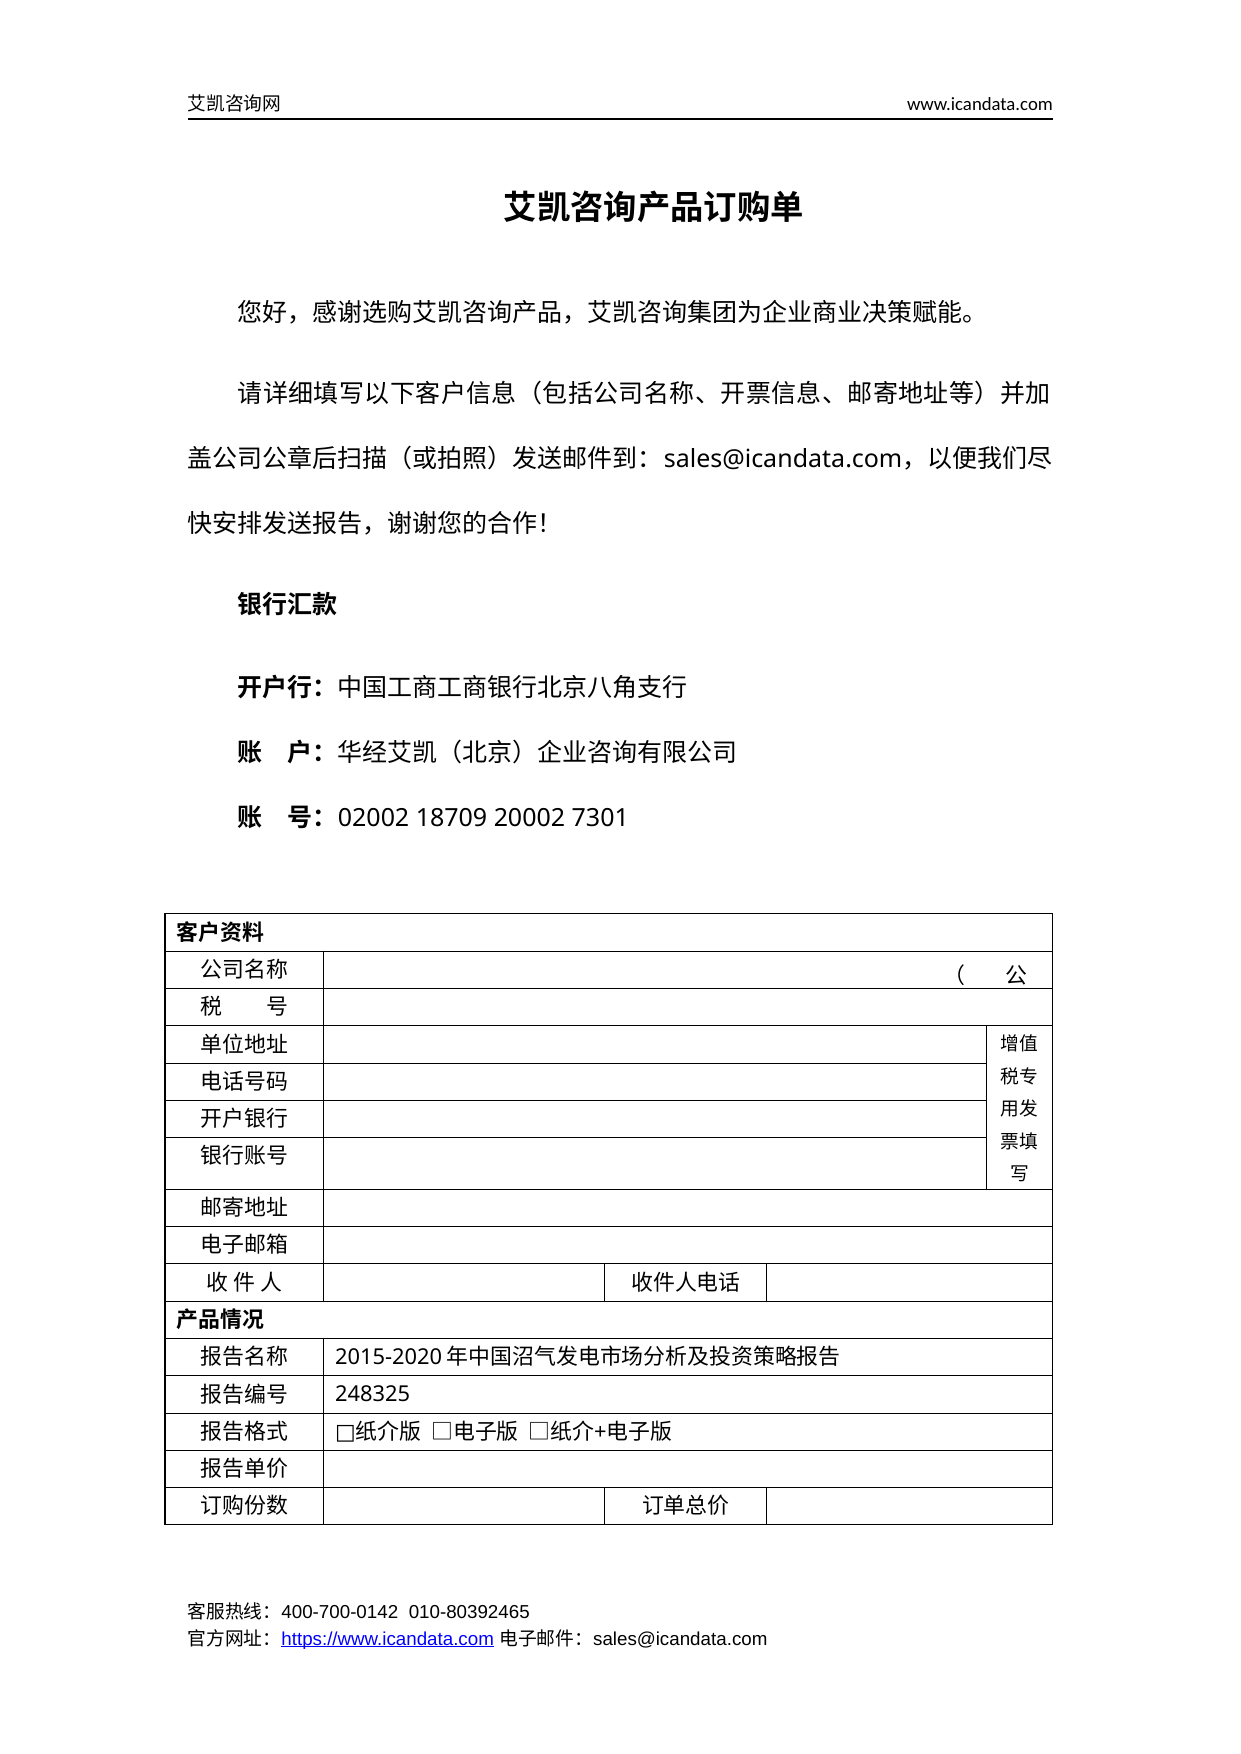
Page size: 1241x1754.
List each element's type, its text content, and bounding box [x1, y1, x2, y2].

table_cell 报告单价 [166, 1451, 323, 1487]
table_cell 开户银行 [166, 1101, 323, 1137]
table_cell 税 号 [166, 989, 323, 1025]
table_cell 报告格式 [166, 1414, 323, 1450]
table_cell 收 件 人 [166, 1264, 323, 1301]
table_cell [324, 1064, 986, 1100]
table_cell [324, 952, 1052, 988]
text 艾凯咨询产品订购单 [187, 172, 1053, 237]
table_cell 公司名称 [166, 952, 323, 988]
table_cell [324, 1026, 986, 1062]
text 账 户：华经艾凯（北京）企业咨询有限公司 [187, 718, 1053, 783]
table_cell 电子邮箱 [166, 1227, 323, 1263]
table_cell 单位地址 [166, 1026, 323, 1062]
table_cell [324, 1488, 604, 1524]
table_cell 248325 [324, 1376, 1052, 1412]
table_cell 报告名称 [166, 1339, 323, 1375]
table_cell 银行账号 [166, 1138, 323, 1189]
table_cell 邮寄地址 [166, 1190, 323, 1226]
table_cell 产品情况 [166, 1302, 1052, 1338]
table_cell 增值税专用发票填写 [987, 1026, 1052, 1189]
table_cell [324, 1264, 604, 1301]
text 您好，感谢选购艾凯咨询产品，艾凯咨询集团为企业商业决策赋能。 [187, 278, 1053, 343]
table_cell 收件人电话 [605, 1264, 766, 1301]
table_cell □纸介版 □电子版 □纸介+电子版 [324, 1414, 1052, 1450]
table_cell [324, 1451, 1052, 1487]
table_cell [324, 989, 1052, 1025]
table_cell 报告编号 [166, 1376, 323, 1412]
text 请详细填写以下客户信息（包括公司名称、开票信息、邮寄地址等）并加盖公司公章后扫描（或拍照）发送邮件到：sales@icandata.com，以便我们尽快安排发送报告，谢谢您的合作！ [187, 359, 1053, 554]
table_cell 订单总价 [605, 1488, 766, 1524]
text 银行汇款 [187, 570, 1053, 635]
table_cell [767, 1264, 1052, 1301]
table_cell 2015-2020年中国沼气发电市场分析及投资策略报告 [324, 1339, 1052, 1375]
text 账 号：02002 18709 20002 7301 [187, 783, 1053, 848]
table_cell 订购份数 [166, 1488, 323, 1524]
table_cell [324, 1190, 1052, 1226]
table_cell [324, 1227, 1052, 1263]
table_cell 电话号码 [166, 1064, 323, 1100]
text 开户行：中国工商工商银行北京八角支行 [187, 653, 1053, 718]
table_cell [324, 1138, 986, 1189]
table_header 客户资料 [166, 914, 1052, 951]
table_cell [324, 1101, 986, 1137]
table_cell [767, 1488, 1052, 1524]
